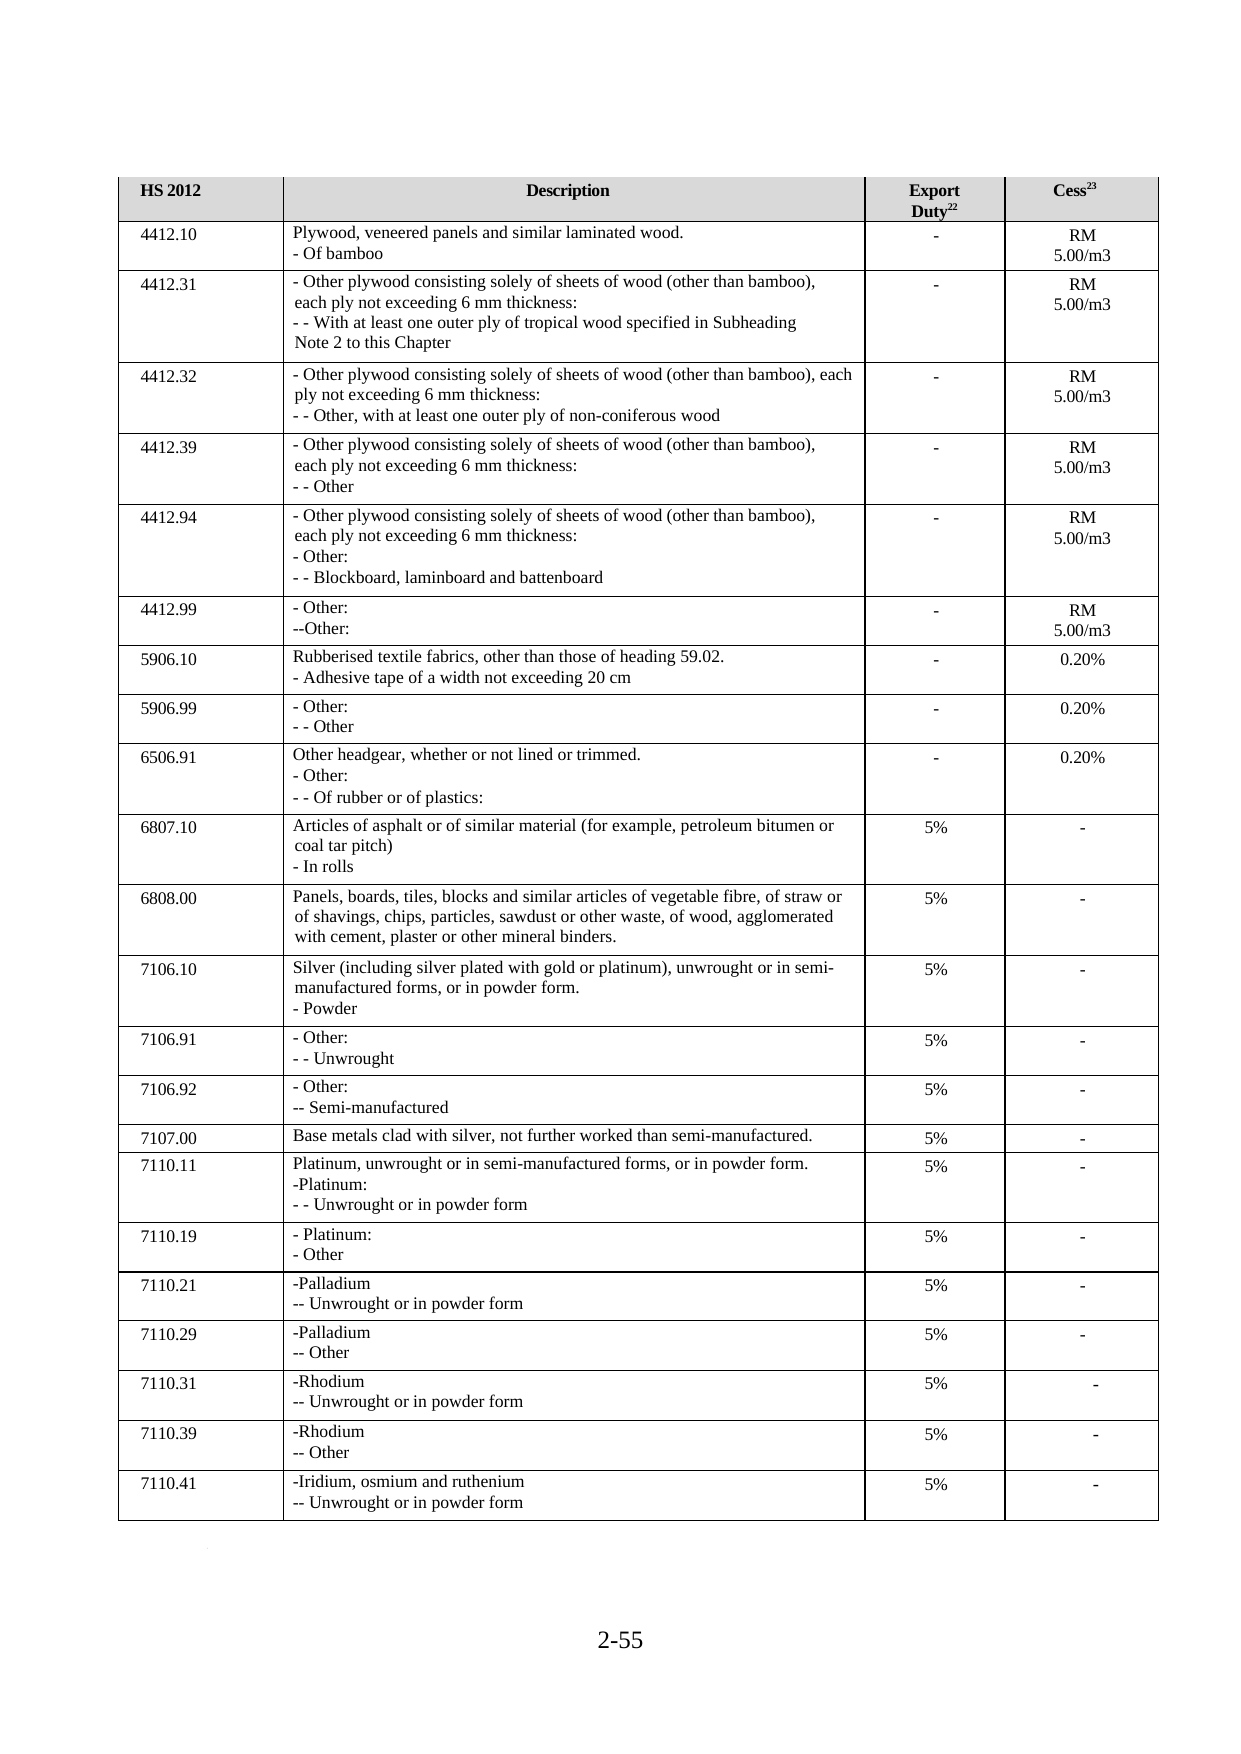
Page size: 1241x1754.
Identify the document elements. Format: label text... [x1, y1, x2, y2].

table_cell 4412.31 [119, 271, 283, 362]
table_header Export Duty22 [866, 177, 1004, 221]
table_cell 5% [866, 1076, 1004, 1124]
table_cell - [866, 597, 1004, 645]
table_cell - [866, 222, 1004, 270]
table_header Description [284, 177, 864, 221]
table_cell - Other: - - Unwrought [284, 1027, 864, 1075]
table_cell 5% [866, 815, 1004, 884]
table_cell 7110.19 [119, 1223, 283, 1271]
table_cell - [1006, 1076, 1158, 1124]
table_cell 7110.31 [119, 1371, 283, 1420]
table_cell 7106.10 [119, 956, 283, 1026]
table_cell 0.20% [1006, 744, 1158, 814]
table_cell Rubberised textile fabrics, other than those of heading 59.02. - Adhesive tape of a width not exceeding 20 cm [284, 646, 864, 694]
table_cell -Rhodium -- Other [284, 1421, 864, 1470]
table_cell - [1006, 1421, 1158, 1470]
table_cell Plywood, veneered panels and similar laminated wood. - Of bamboo [284, 222, 864, 270]
table_cell - [866, 695, 1004, 743]
table_cell - Other: -- Semi-manufactured [284, 1076, 864, 1124]
table_cell - [1006, 956, 1158, 1026]
table_cell - [866, 363, 1004, 433]
table_cell 5906.10 [119, 646, 283, 694]
table_cell 5% [866, 956, 1004, 1026]
table_header Cess23 [1006, 177, 1158, 221]
table_cell 5% [866, 1273, 1004, 1320]
table_cell - [866, 744, 1004, 814]
table_cell - [1006, 1027, 1158, 1075]
table_cell 7110.29 [119, 1321, 283, 1369]
table_cell RM 5.00/m3 [1006, 505, 1158, 596]
table_cell -Rhodium -- Unwrought or in powder form [284, 1371, 864, 1420]
table_cell - [1006, 1153, 1158, 1222]
table_cell - [866, 646, 1004, 694]
table_cell 4412.39 [119, 434, 283, 504]
table_cell Base metals clad with silver, not further worked than semi-manufactured. [284, 1125, 864, 1152]
table_cell - Other plywood consisting solely of sheets of wood (other than bamboo), each ply not exceeding 6 mm thickness: - Other: - - Blockboard, laminboard and battenboard [284, 505, 864, 596]
table_cell - [1006, 1471, 1158, 1520]
table_cell 5% [866, 885, 1004, 955]
table_cell 5906.99 [119, 695, 283, 743]
table_cell 7110.21 [119, 1273, 283, 1320]
table_cell 5% [866, 1223, 1004, 1271]
table_cell - [1006, 1125, 1158, 1152]
table_cell - Other: --Other: [284, 597, 864, 645]
table_cell Panels, boards, tiles, blocks and similar articles of vegetable fibre, of straw or of shavings, chips, particles, sawdust or other waste, of wood, agglomerated with cement, plaster or other mineral binders. [284, 885, 864, 955]
table_cell 4412.32 [119, 363, 283, 433]
table_cell RM 5.00/m3 [1006, 222, 1158, 270]
table_cell 5% [866, 1153, 1004, 1222]
table_cell 4412.94 [119, 505, 283, 596]
table_cell 0.20% [1006, 646, 1158, 694]
table_cell -Palladium -- Unwrought or in powder form [284, 1273, 864, 1320]
table_cell RM 5.00/m3 [1006, 434, 1158, 504]
table_cell 5% [866, 1471, 1004, 1520]
table_cell 7110.39 [119, 1421, 283, 1470]
table_cell 6808.00 [119, 885, 283, 955]
table_cell Other headgear, whether or not lined or trimmed. - Other: - - Of rubber or of plastics: [284, 744, 864, 814]
table_cell - Other plywood consisting solely of sheets of wood (other than bamboo), each ply not exceeding 6 mm thickness: - - Other [284, 434, 864, 504]
table_cell 6807.10 [119, 815, 283, 884]
table_cell - Other plywood consisting solely of sheets of wood (other than bamboo), each ply not exceeding 6 mm thickness: - - Other, with at least one outer ply of non-coniferous wood [284, 363, 864, 433]
table_cell 0.20% [1006, 695, 1158, 743]
table_cell - [1006, 885, 1158, 955]
table_cell 7107.00 [119, 1125, 283, 1152]
table_cell 5% [866, 1421, 1004, 1470]
table_cell 5% [866, 1321, 1004, 1369]
table_cell 5% [866, 1027, 1004, 1075]
table_cell - [866, 271, 1004, 362]
table_cell 5% [866, 1371, 1004, 1420]
table_cell - [1006, 1371, 1158, 1420]
table_cell - [866, 434, 1004, 504]
table_cell - Platinum: - Other [284, 1223, 864, 1271]
table_cell -Iridium, osmium and ruthenium -- Unwrought or in powder form [284, 1471, 864, 1520]
table_cell - [1006, 815, 1158, 884]
table_cell Articles of asphalt or of similar material (for example, petroleum bitumen or coal tar pitch) - In rolls [284, 815, 864, 884]
table_cell 4412.99 [119, 597, 283, 645]
table_cell 7110.11 [119, 1153, 283, 1222]
table_header HS 2012 [119, 177, 283, 221]
table_cell 7106.91 [119, 1027, 283, 1075]
table_cell RM 5.00/m3 [1006, 597, 1158, 645]
table_cell - [1006, 1273, 1158, 1320]
table_cell - [1006, 1321, 1158, 1369]
table_cell - Other plywood consisting solely of sheets of wood (other than bamboo), each ply not exceeding 6 mm thickness: - - With at least one outer ply of tropical wood specified in Subheading Note 2 to this Chapter [284, 271, 864, 362]
table_cell - Other: - - Other [284, 695, 864, 743]
table_cell - [1006, 1223, 1158, 1271]
table_cell 4412.10 [119, 222, 283, 270]
table_cell RM 5.00/m3 [1006, 363, 1158, 433]
table_cell 7106.92 [119, 1076, 283, 1124]
table_cell - [866, 505, 1004, 596]
table_cell Silver (including silver plated with gold or platinum), unwrought or in semi- manufactured forms, or in powder form. - Powder [284, 956, 864, 1026]
table_cell -Palladium -- Other [284, 1321, 864, 1369]
table_cell Platinum, unwrought or in semi-manufactured forms, or in powder form. -Platinum: - - Unwrought or in powder form [284, 1153, 864, 1222]
table_cell 5% [866, 1125, 1004, 1152]
table_cell RM 5.00/m3 [1006, 271, 1158, 362]
table_cell 6506.91 [119, 744, 283, 814]
table_cell 7110.41 [119, 1471, 283, 1520]
